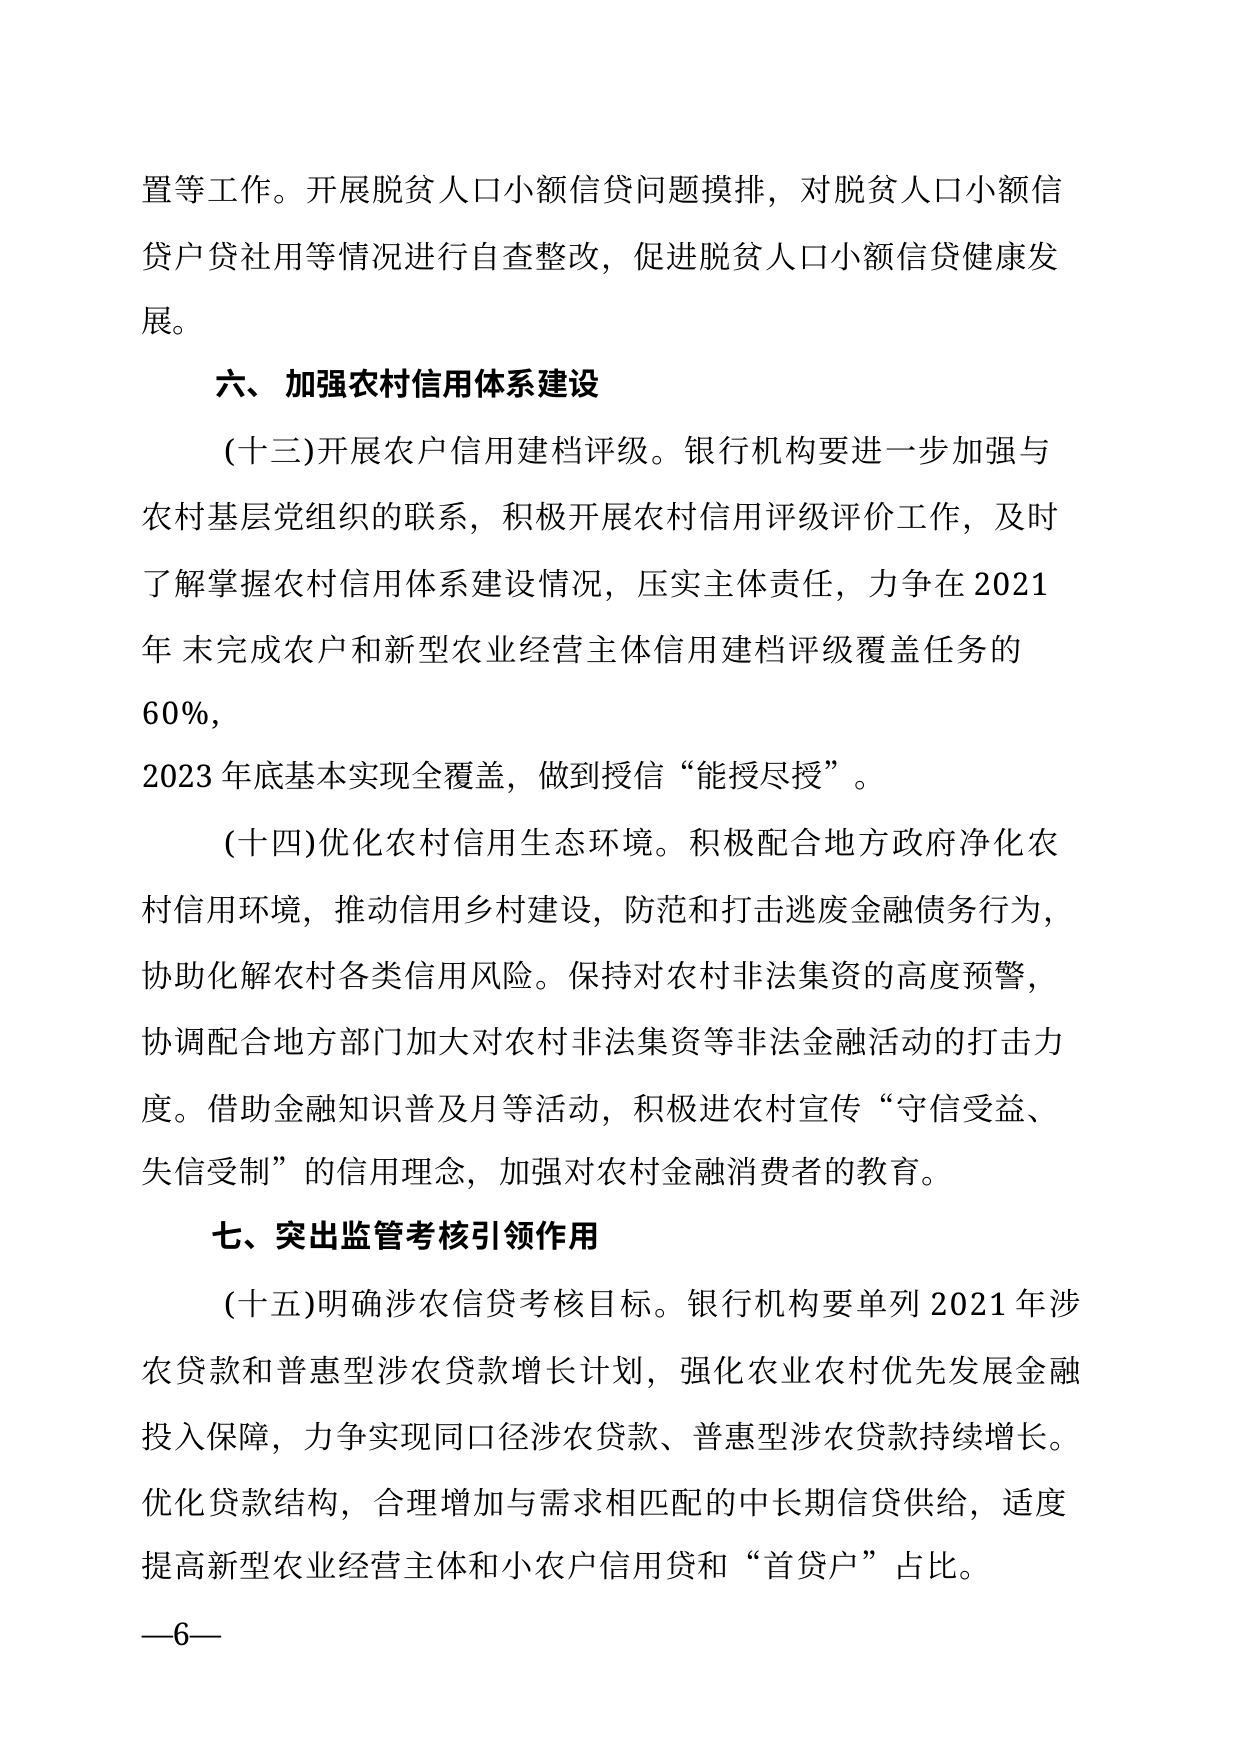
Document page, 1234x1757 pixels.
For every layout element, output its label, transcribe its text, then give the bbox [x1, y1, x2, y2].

text (十三)开展农户信用建档评级。银行机构要进一步加强与 农村基层党组织的联系，积极开展农村信用评级评价工作，及时 了解掌握农村信用体系建设情况，压实主体责任，力争在2021年 末完成农户和新型农业经营主体信用建档评级覆盖任务的60%, [142, 426, 1070, 734]
text 2023 年底基本实现全覆盖，做到授信“能授尽授”。 [142, 754, 1082, 795]
text 提高新型农业经营主体和小农户信用贷和“首贷户”占比。 [142, 1545, 1082, 1586]
text (十五)明确涉农信贷考核目标。银行机构要单列2021年涉 农贷款和普惠型涉农贷款增长计划，强化农业农村优先发展金融 投入保障，力争实现同口径涉农贷款、普惠型涉农贷款持续增长。 优化贷款结构，合理增加与需求相匹配的中长期信贷供给，适度 [142, 1279, 1080, 1524]
text 失信受制”的信用理念，加强对农村金融消费者的教育。 [142, 1151, 1082, 1192]
text 置等工作。开展脱贫人口小额信贷问题摸排，对脱贫人口小额信 贷户贷社用等情况进行自查整改，促进脱贫人口小额信贷健康发 [142, 166, 1063, 278]
text (十四)优化农村信用生态环境。积极配合地方政府净化农 村信用环境，推动信用乡村建设，防范和打击逃废金融债务行为， 协助化解农村各类信用风险。保持对农村非法集资的高度预警， 协调配合地方部门加大对农村非法集资等非法金融活动的打击力 度。借助金融知识普及月等活动，积极进农村宣传“守信受益、 [142, 819, 1076, 1129]
text 七、突出监管考核引领作用 [211, 1214, 1082, 1256]
text 展。 [142, 299, 1082, 341]
text 六、 加强农村信用体系建设 [215, 362, 1082, 403]
